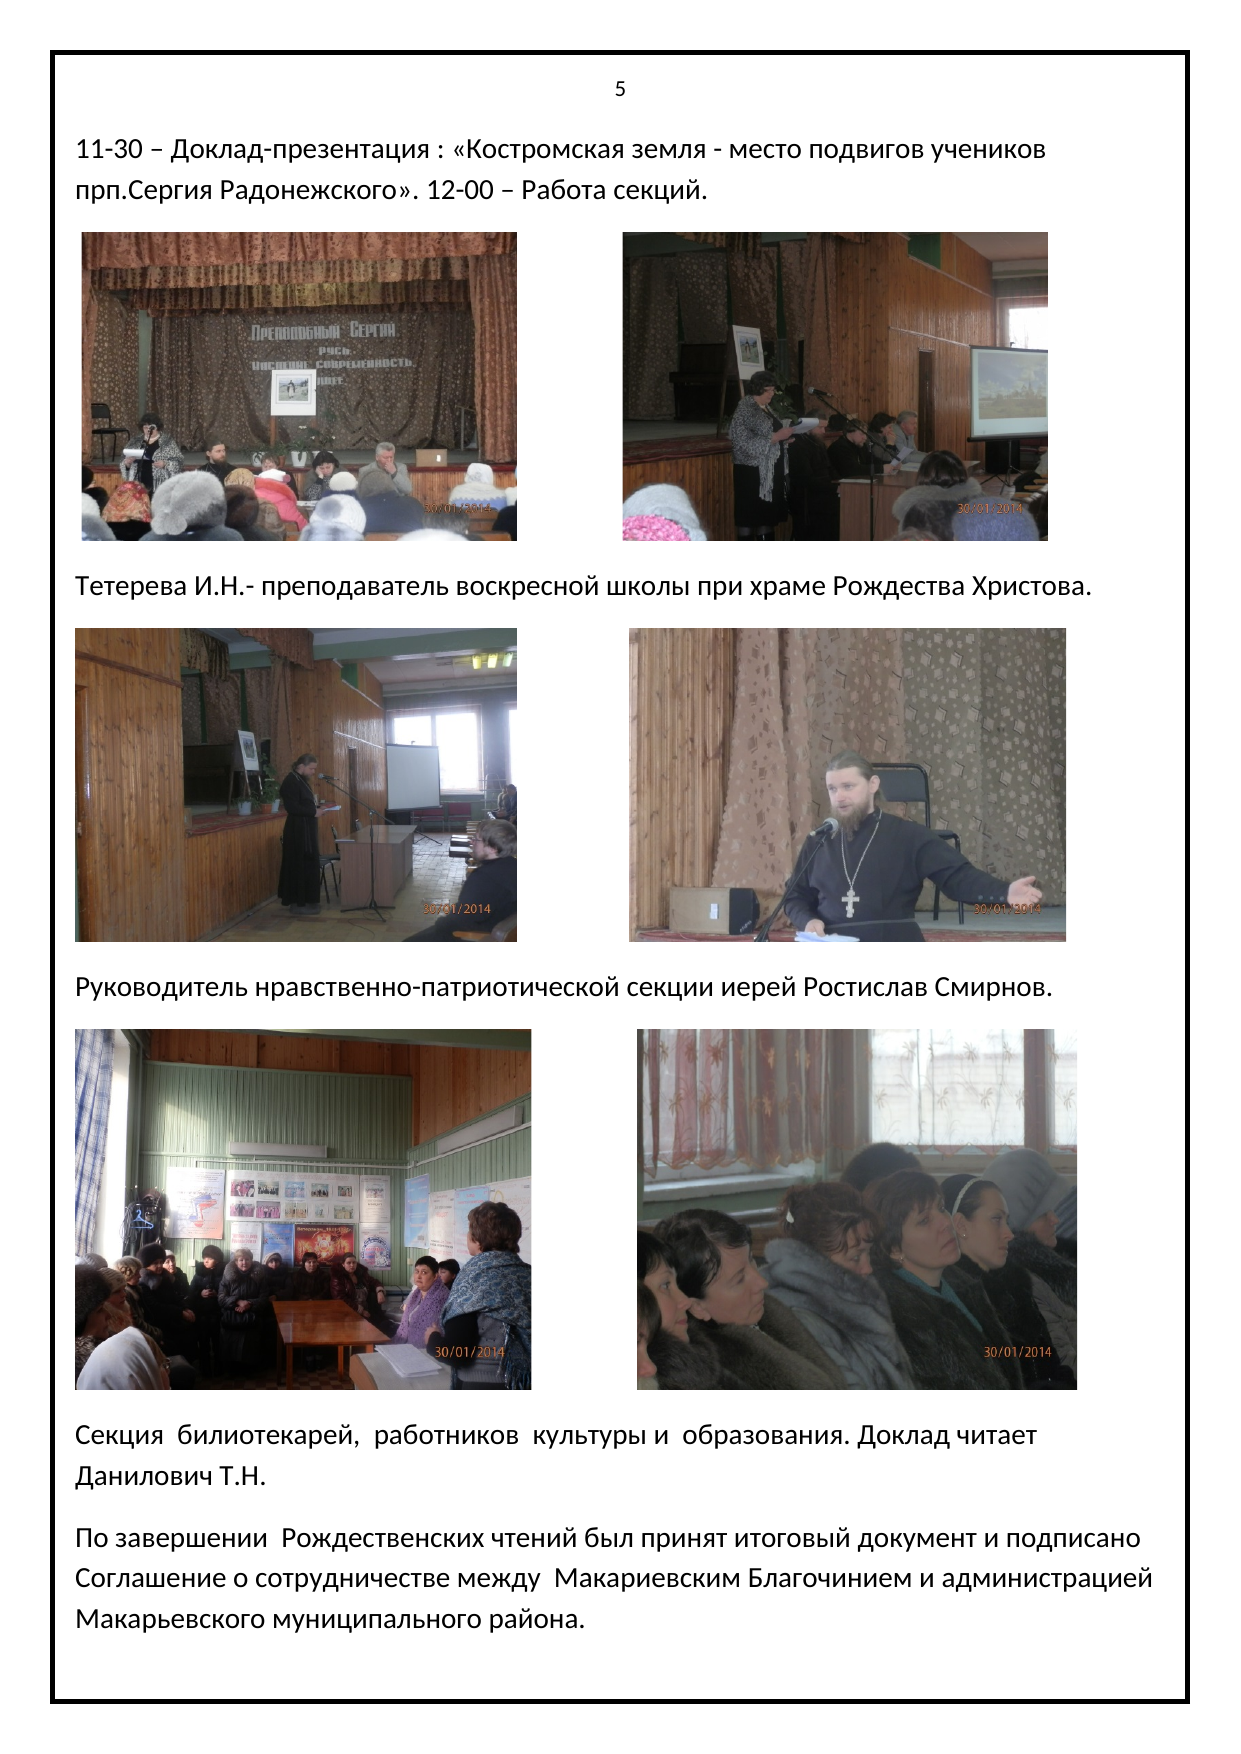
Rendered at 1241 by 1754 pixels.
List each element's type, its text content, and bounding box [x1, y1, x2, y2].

picture [629, 628, 1067, 942]
text По завершении Рождественских чтений был принят итоговый документ и подписано Соглашение о сотрудничестве между Макариевским Благочинием и администрацией Макарьевского муниципального района. [75, 1519, 1165, 1636]
text Руководитель нравственно-патриотической секции иерей Ростислав Смирнов. [75, 968, 1165, 1003]
picture [622, 232, 1048, 541]
text Тетерева И.Н.- преподаватель воскресной школы при храме Рождества Христова. [75, 567, 1165, 602]
picture [637, 1029, 1078, 1390]
picture [81, 232, 517, 541]
picture [75, 1029, 532, 1390]
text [75, 130, 1165, 206]
text Секция билиотекарей, работников культуры и образования. Доклад читает Данилович Т.Н. [75, 1416, 1165, 1492]
picture [75, 628, 517, 942]
